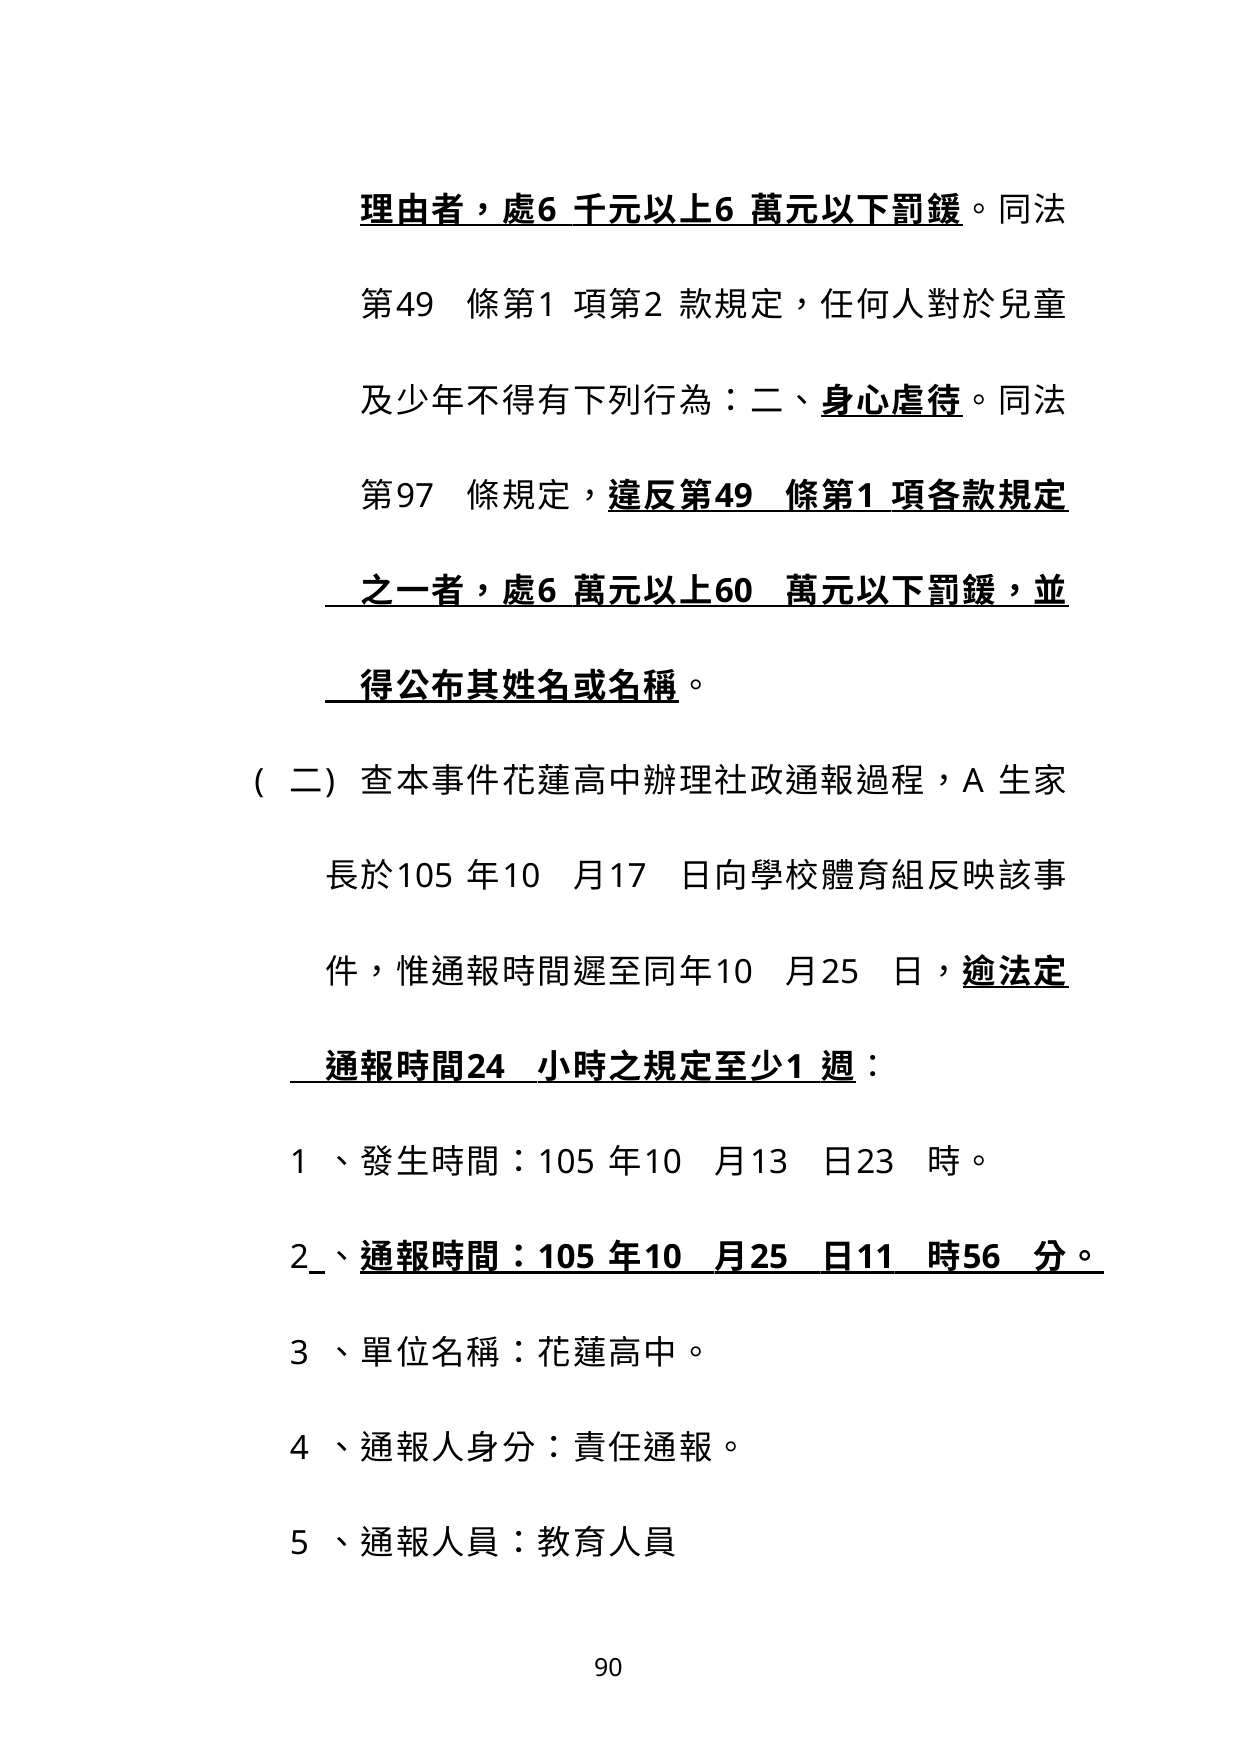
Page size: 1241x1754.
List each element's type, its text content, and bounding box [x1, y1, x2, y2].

subtitle 發生時間：105年10月13日23時。 [272, 1112, 1069, 1207]
subtitle 查本事件花蓮高中辦理社政通報過程，A生家長於105年10月17日向學校體育組反映該事件，惟通報時間遲至同年10月25日，逾法定通報時間24小時之規定至少1週： [219, 731, 1069, 1112]
subtitle 通報時間：105年10月25日11時56分。 [272, 1207, 1069, 1302]
subtitle 單位名稱：花蓮高中。 [272, 1302, 1069, 1397]
subtitle 通報人員：教育人員 [272, 1492, 1069, 1588]
subtitle 通報人身分：責任通報。 [272, 1397, 1069, 1492]
